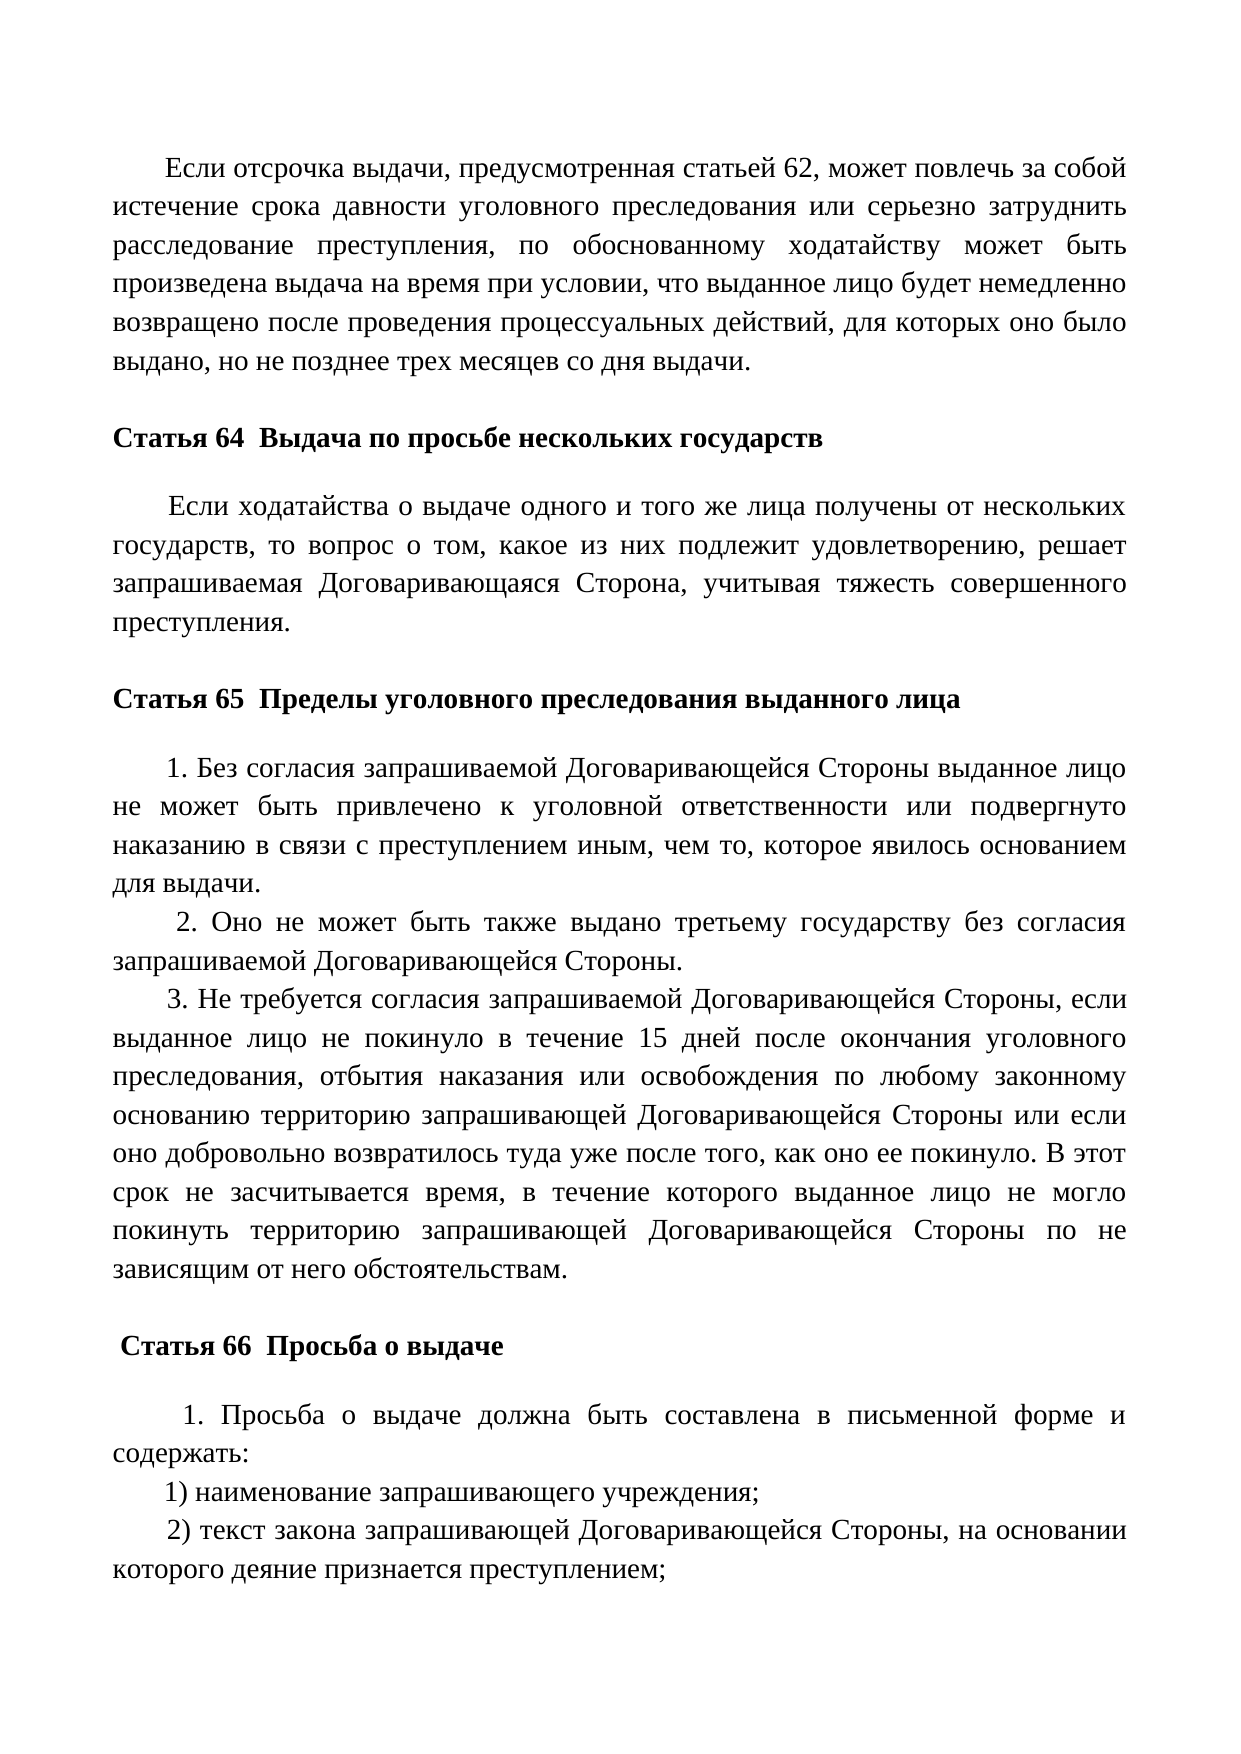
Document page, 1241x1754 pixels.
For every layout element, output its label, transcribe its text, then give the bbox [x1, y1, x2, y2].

text 2) текст закона запрашивающей Договаривающейся Стороны, на основании которого деяние признается преступлением; [112, 1512, 1128, 1584]
text Если отсрочка выдачи, предусмотренная статьей 62, может повлечь за собой истечение срока давности уголовного преследования или серьезно затруднить расследование преступления, по обоснованному ходатайству может быть произведена выдача на время при условии, что выданное лицо будет немедленно возвращено после проведения процессуальных действий, для которых оно было выдано, но не позднее трех месяцев со дня выдачи. [112, 150, 1128, 376]
text Если ходатайства о выдаче одного и того же лица получены от нескольких государств, то вопрос о том, какое из них подлежит удовлетворению, решает запрашиваемая Договаривающаяся Сторона, учитывая тяжесть совершенного преступления. [112, 488, 1128, 638]
text 1. Просьба о выдаче должна быть составлена в письменной форме и содержать: [112, 1397, 1128, 1469]
text 1) наименование запрашивающего учреждения; [112, 1474, 1128, 1507]
text Статья 64 Выдача по просьбе нескольких государств [112, 420, 1128, 453]
text 3. Не требуется согласия запрашиваемой Договаривающейся Стороны, если выданное лицо не покинуло в течение 15 дней после окончания уголовного преследования, отбытия наказания или освобождения по любому законному основанию территорию запрашивающей Договаривающейся Стороны или если оно добровольно возвратилось туда уже после того, как оно ее покинуло. В этот срок не засчитывается время, в течение которого выданное лицо не могло покинуть территорию запрашивающей Договаривающейся Стороны по не зависящим от него обстоятельствам. [112, 981, 1128, 1284]
text Статья 65 Пределы уголовного преследования выданного лица [112, 681, 1128, 715]
text Статья 66 Просьба о выдаче [112, 1328, 1128, 1362]
text 1. Без согласия запрашиваемой Договаривающейся Стороны выданное лицо не может быть привлечено к уголовной ответственности или подвергнуто наказанию в связи с преступлением иным, чем то, которое явилось основанием для выдачи. [112, 750, 1128, 899]
text 2. Оно не может быть также выдано третьему государству без согласия запрашиваемой Договаривающейся Стороны. [112, 904, 1128, 976]
